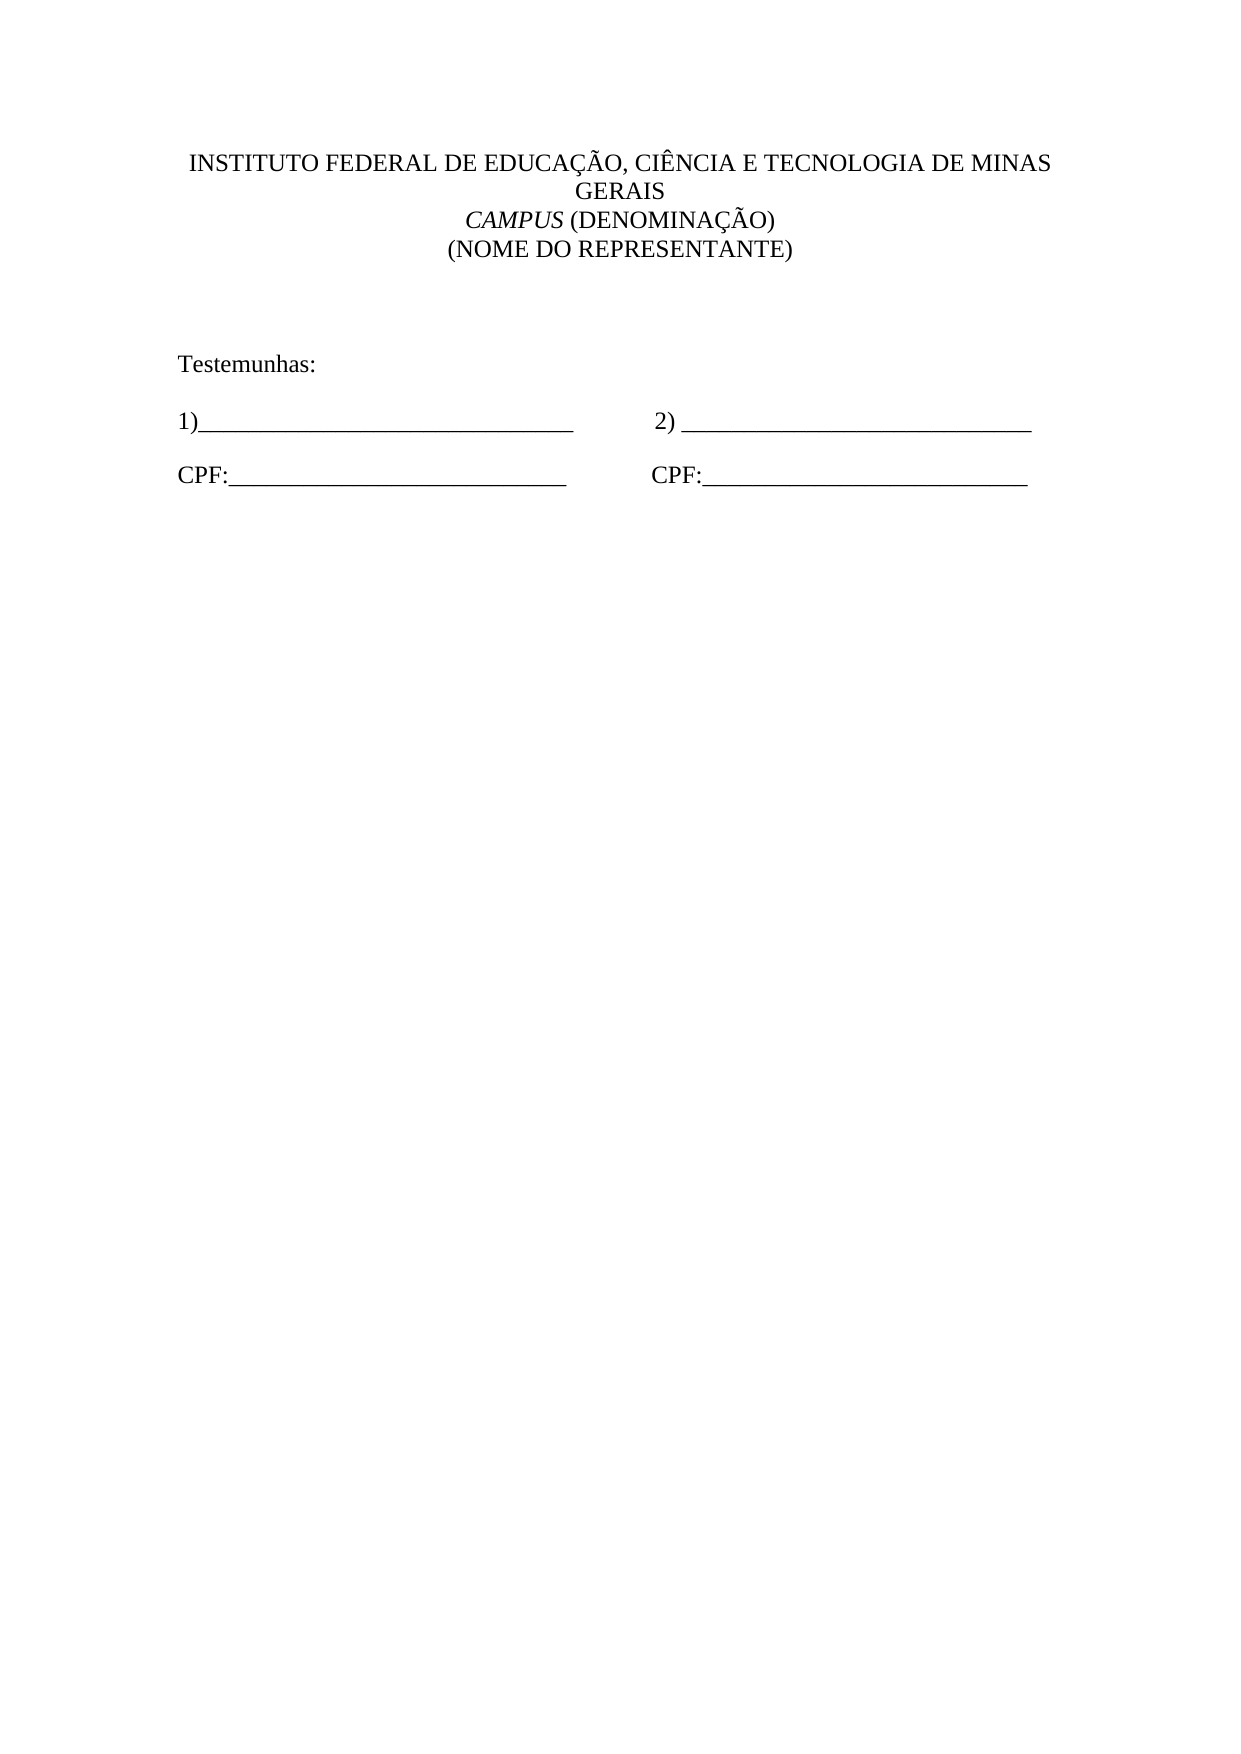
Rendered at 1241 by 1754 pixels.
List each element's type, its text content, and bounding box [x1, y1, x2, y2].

text INSTITUTO FEDERAL DE EDUCAÇÃO, CIÊNCIA E TECNOLOGIA DE MINAS GERAIS [177, 148, 1063, 205]
text CPF:___________________________ CPF:__________________________ [177, 460, 1063, 489]
text CAMPUS (DENOMINAÇÃO) [177, 205, 1063, 234]
text Testemunhas: [177, 349, 1063, 378]
text 1)______________________________ 2) ____________________________ [177, 406, 1063, 435]
text (NOME DO REPRESENTANTE) [177, 234, 1063, 263]
